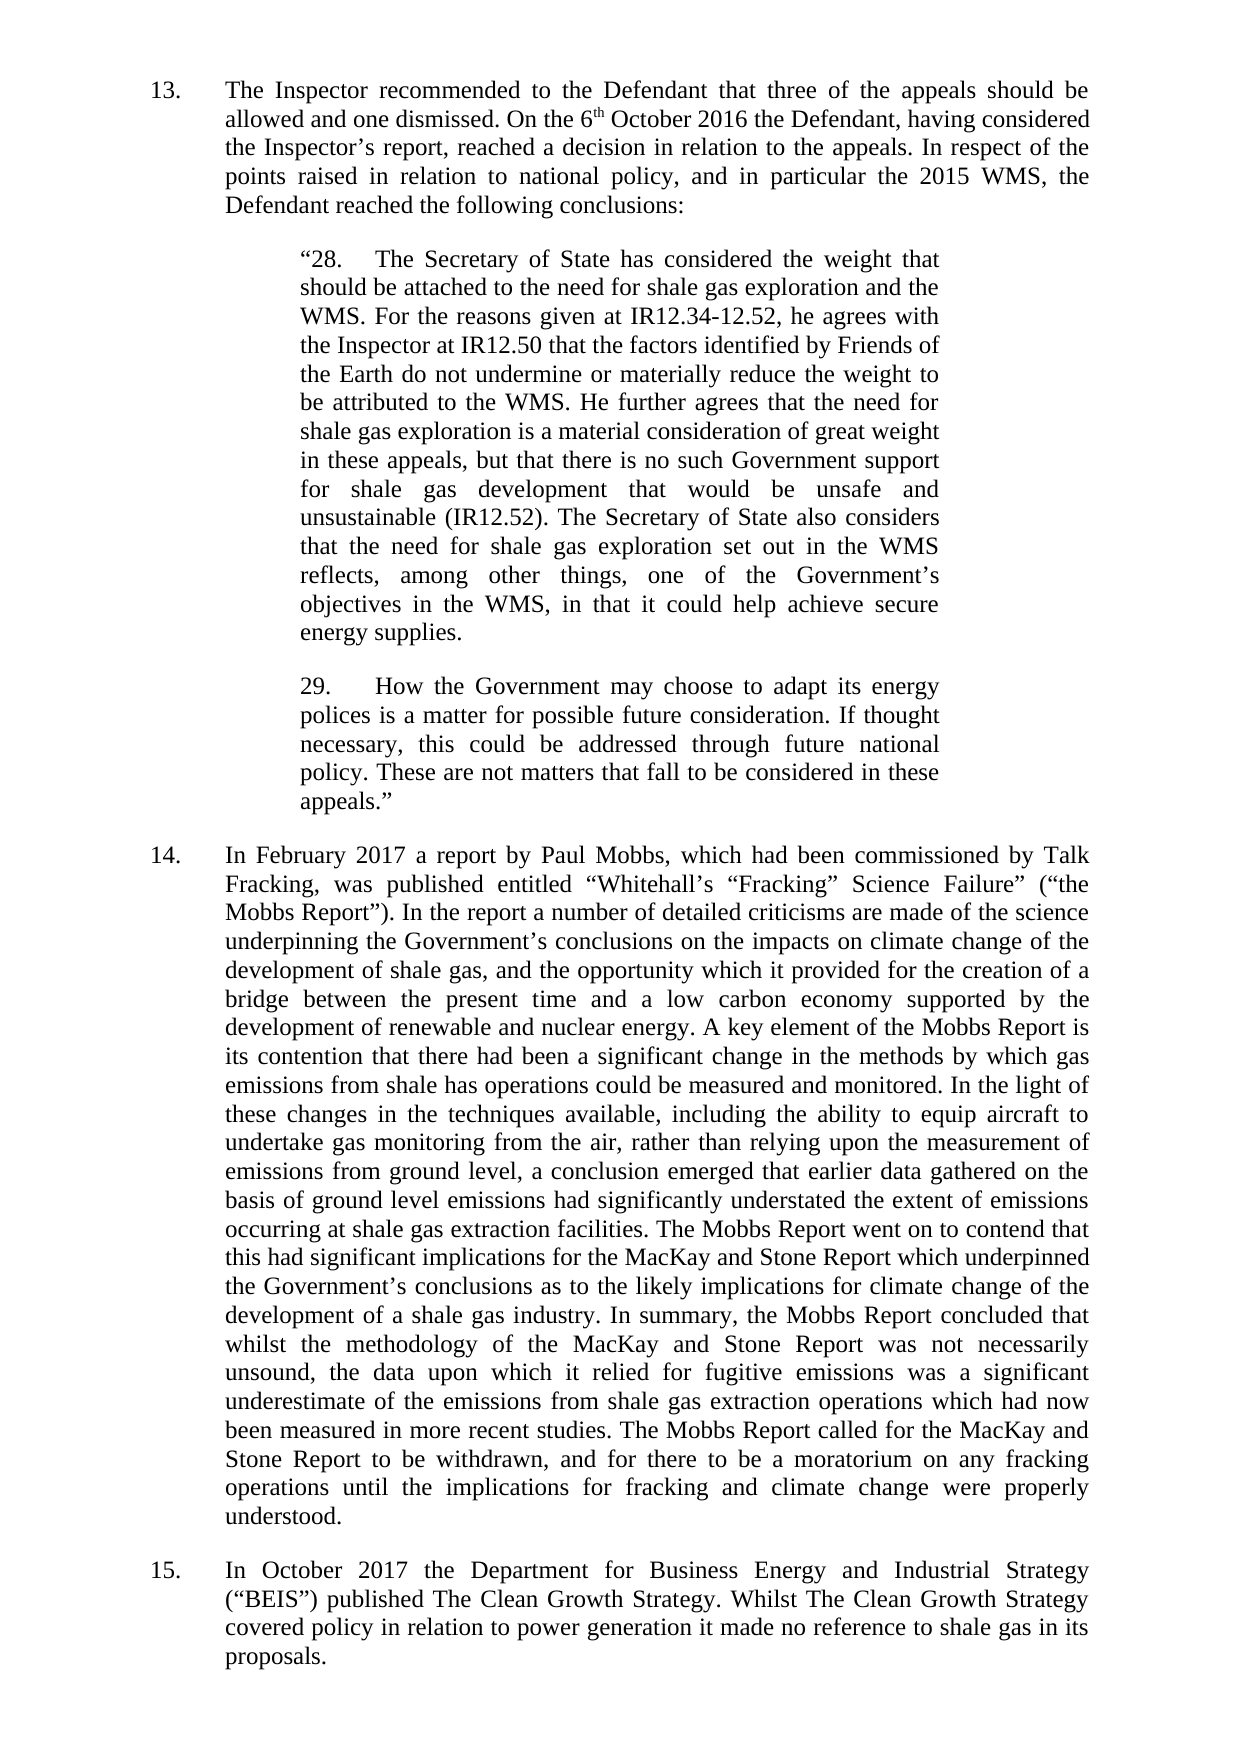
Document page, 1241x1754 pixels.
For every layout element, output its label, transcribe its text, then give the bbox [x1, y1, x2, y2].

list In October 2017 the Department for Business Energy and Industrial Strategy (“BEIS”) published The Clean Growth Strategy. Whilst The Clean Growth Strategy covered policy in relation to power generation it made no reference to shale gas in its proposals. [117, 1555, 1090, 1670]
list In February 2017 a report by Paul Mobbs, which had been commissioned by Talk Fracking, was published entitled “Whitehall’s “Fracking” Science Failure” (“the Mobbs Report”). In the report a number of detailed criticisms are made of the science underpinning the Government’s conclusions on the impacts on climate change of the development of shale gas, and the opportunity which it provided for the creation of a bridge between the present time and a low carbon economy supported by the development of renewable and nuclear energy. A key element of the Mobbs Report is its contention that there had been a significant change in the methods by which gas emissions from shale has operations could be measured and monitored. In the light of these changes in the techniques available, including the ability to equip aircraft to undertake gas monitoring from the air, rather than relying upon the measurement of emissions from ground level, a conclusion emerged that earlier data gathered on the basis of ground level emissions had significantly understated the extent of emissions occurring at shale gas extraction facilities. The Mobbs Report went on to contend that this had significant implications for the MacKay and Stone Report which underpinned the Government’s conclusions as to the likely implications for climate change of the development of a shale gas industry. In summary, the Mobbs Report concluded that whilst the methodology of the MacKay and Stone Report was not necessarily unsound, the data upon which it relied for fugitive emissions was a significant underestimate of the emissions from shale gas extraction operations which had now been measured in more recent studies. The Mobbs Report called for the MacKay and Stone Report to be withdrawn, and for there to be a moratorium on any fracking operations until the implications for fracking and climate change were properly understood. [117, 840, 1090, 1530]
list The Inspector recommended to the Defendant that three of the appeals should be allowed and one dismissed. On the 6th October 2016 the Defendant, having considered the Inspector’s report, reached a decision in relation to the appeals. In respect of the points raised in relation to national policy, and in particular the 2015 WMS, the Defendant reached the following conclusions: [150, 75, 1090, 219]
text 29. How the Government may choose to adapt its energy polices is a matter for possible future consideration. If thought necessary, this could be addressed through future national policy. These are not matters that fall to be considered in these appeals.” [300, 671, 940, 815]
text “28. The Secretary of State has considered the weight that should be attached to the need for shale gas exploration and the WMS. For the reasons given at IR12.34-12.52, he agrees with the Inspector at IR12.50 that the factors identified by Friends of the Earth do not undermine or materially reduce the weight to be attributed to the WMS. He further agrees that the need for shale gas exploration is a material consideration of great weight in these appeals, but that there is no such Government support for shale gas development that would be unsafe and unsustainable (IR12.52). The Secretary of State also considers that the need for shale gas exploration set out in the WMS reflects, among other things, one of the Government’s objectives in the WMS, in that it could help achieve secure energy supplies. [300, 244, 940, 646]
